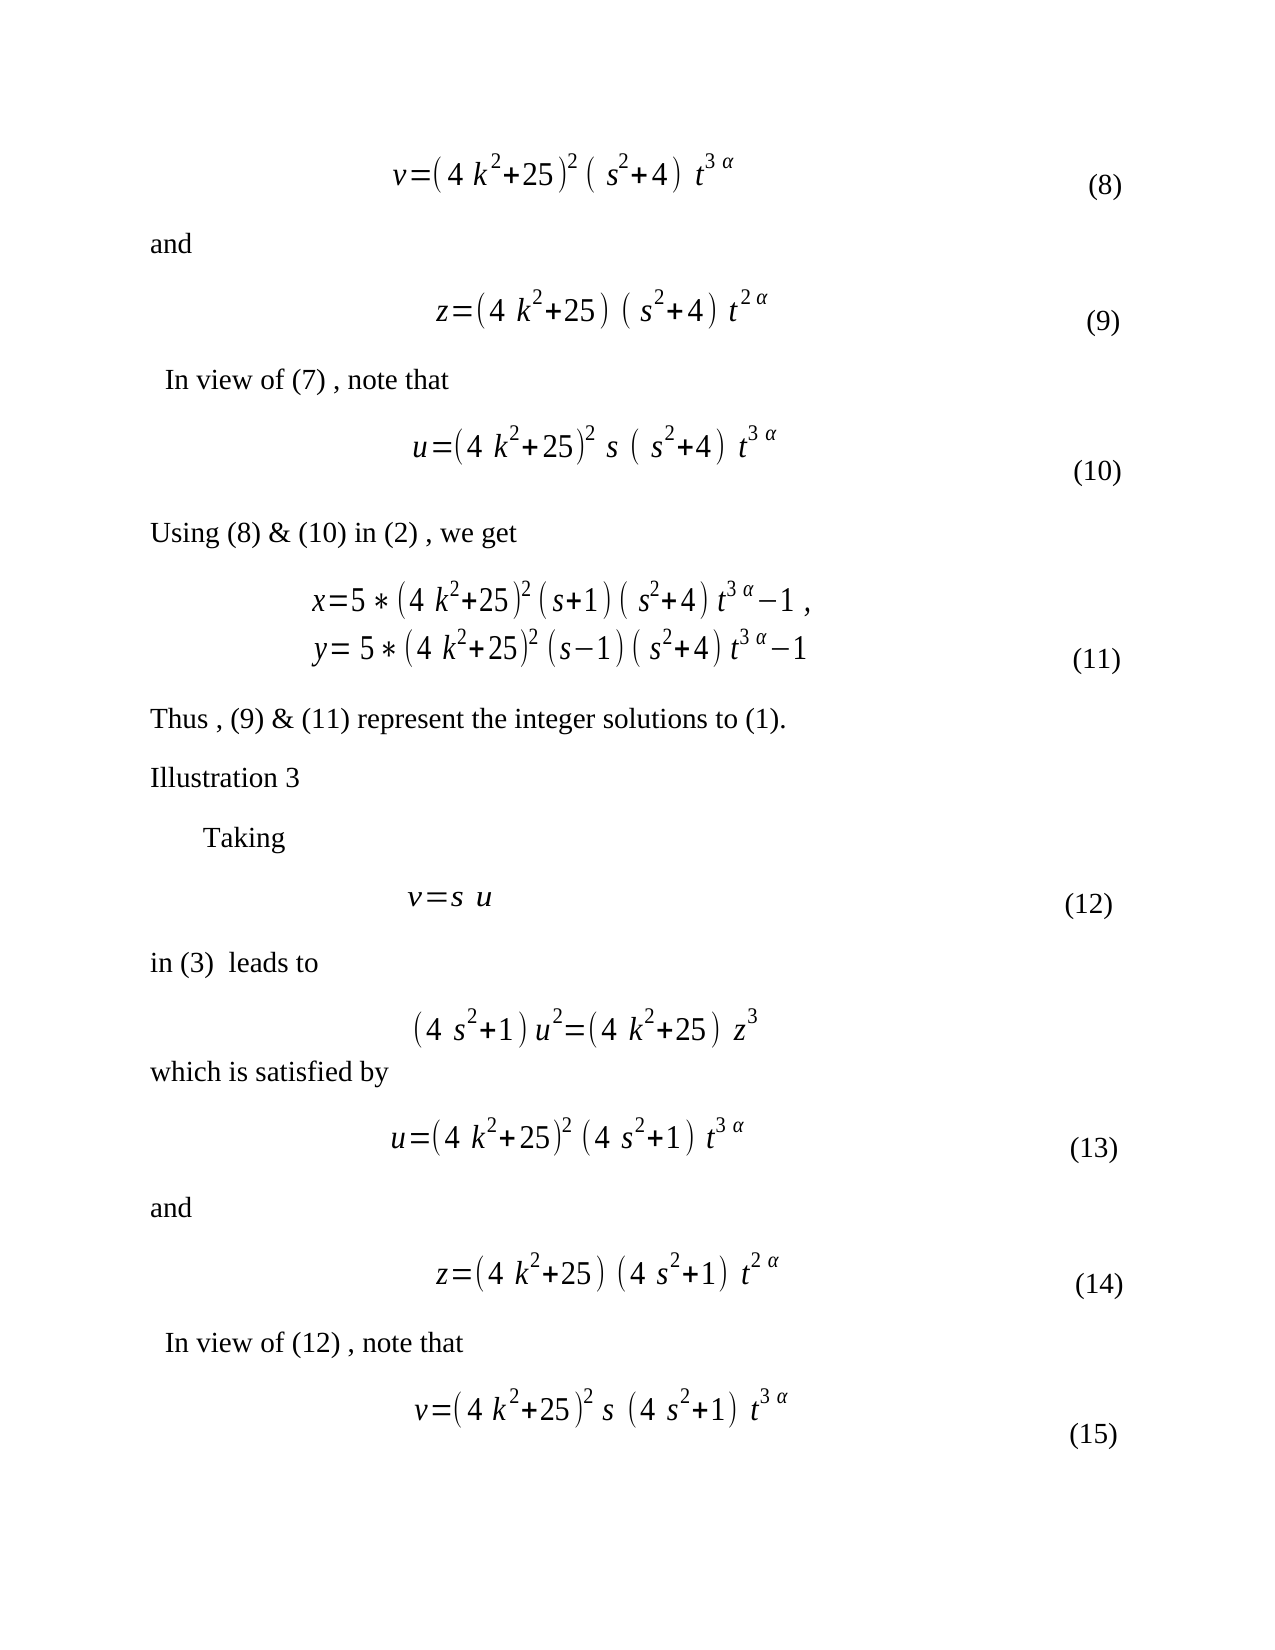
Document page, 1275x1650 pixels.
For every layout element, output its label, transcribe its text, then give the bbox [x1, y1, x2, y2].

text In view of (12) , note that [150, 1326, 1125, 1359]
text Taking [150, 820, 1125, 853]
text (14) [150, 1249, 1125, 1300]
text and [150, 226, 1125, 260]
text (8) [150, 150, 1125, 201]
text In view of (7) , note that [150, 362, 1125, 396]
text (11) [150, 574, 1125, 675]
text Thus , (9) & (11) represent the integer solutions to (1). [150, 701, 1125, 734]
text in (3) leads to [150, 945, 1125, 979]
text Using (8) & (10) in (2) , we get [150, 515, 1125, 548]
text (13) [150, 1113, 1125, 1164]
text which is satisfied by [150, 1004, 1125, 1087]
text (12) [150, 879, 1125, 919]
text and [150, 1190, 1125, 1223]
text Illustration 3 [150, 760, 1125, 794]
text (9) [150, 286, 1125, 336]
text (10) [150, 422, 1125, 487]
text (15) [150, 1385, 1125, 1450]
